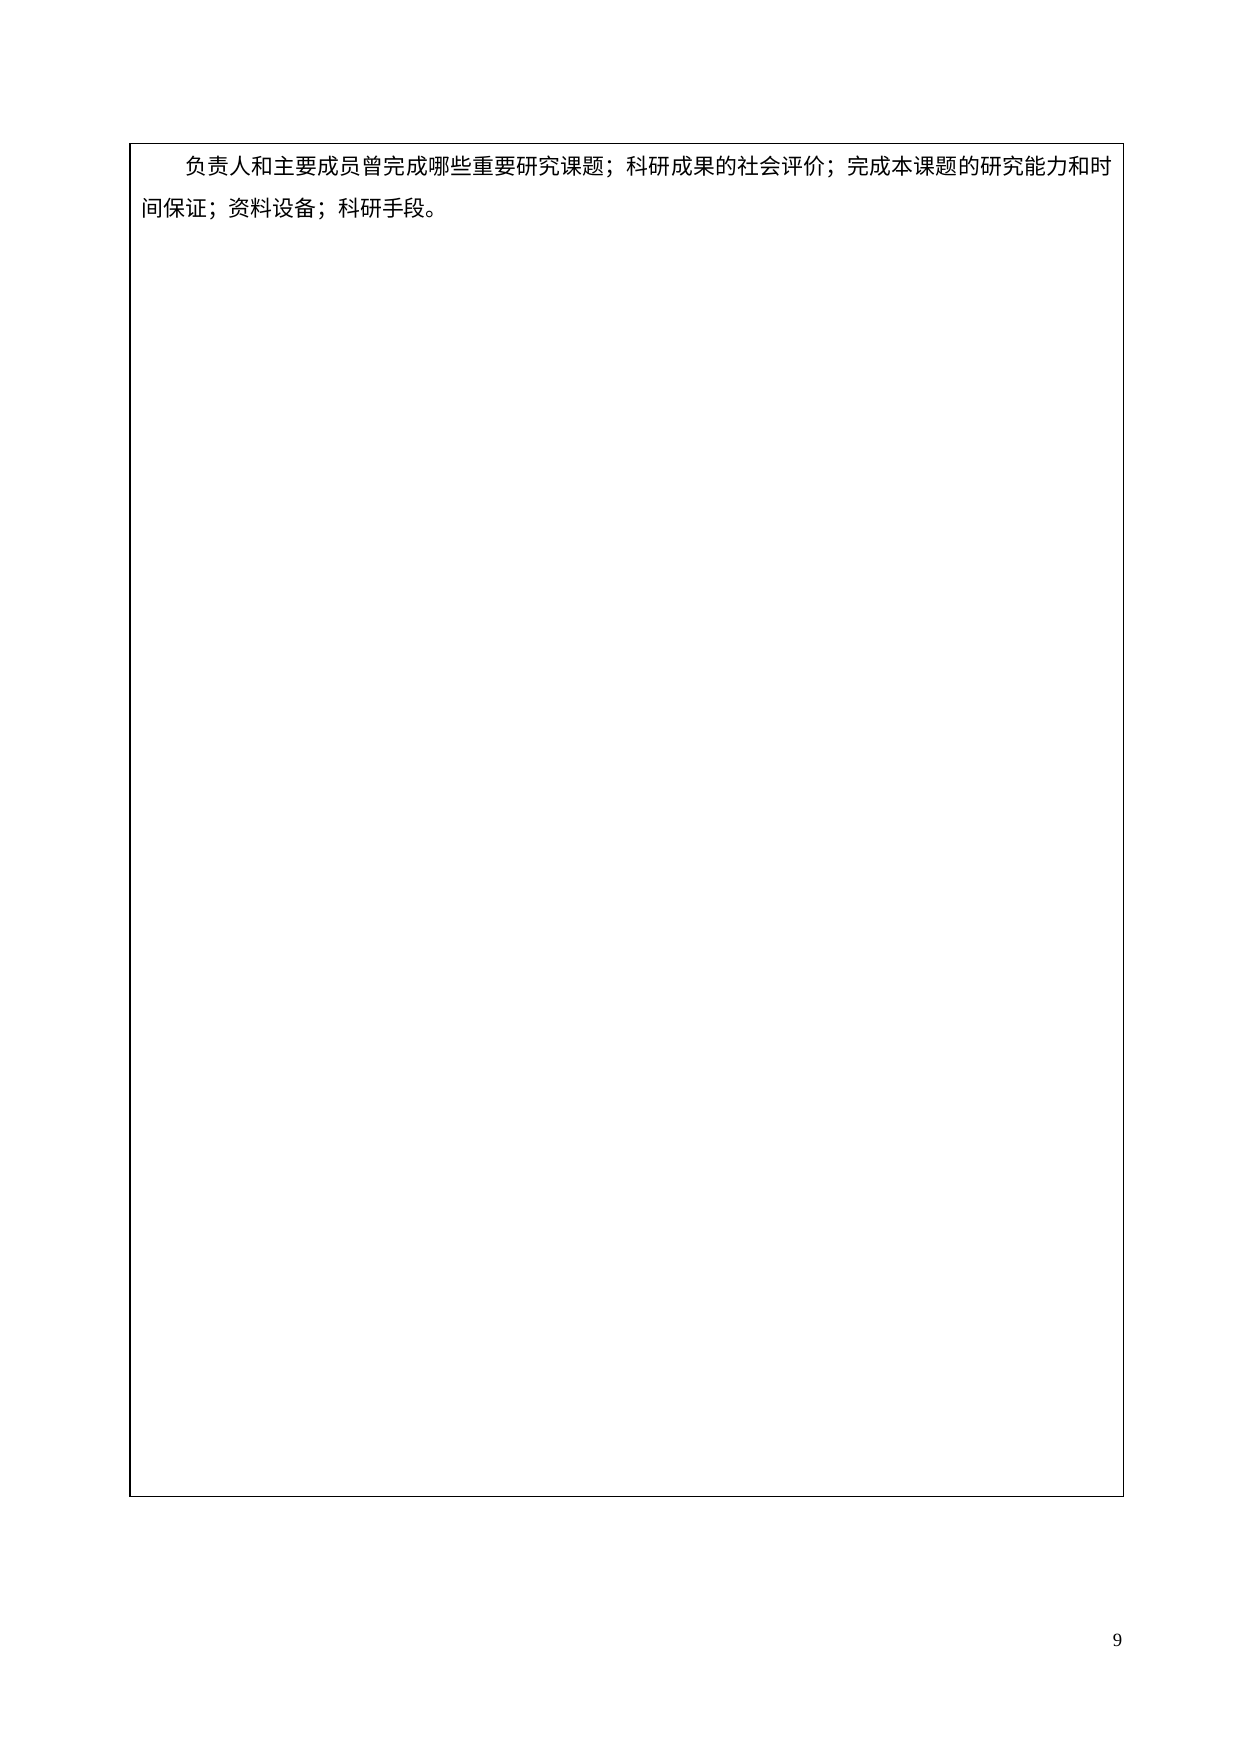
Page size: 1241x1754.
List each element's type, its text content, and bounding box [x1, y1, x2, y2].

table_header 负责人和主要成员曾完成哪些重要研究课题；科研成果的社会评价；完成本课题的研究能力和时间保证；资料设备；科研手段。 [131, 144, 1123, 1496]
